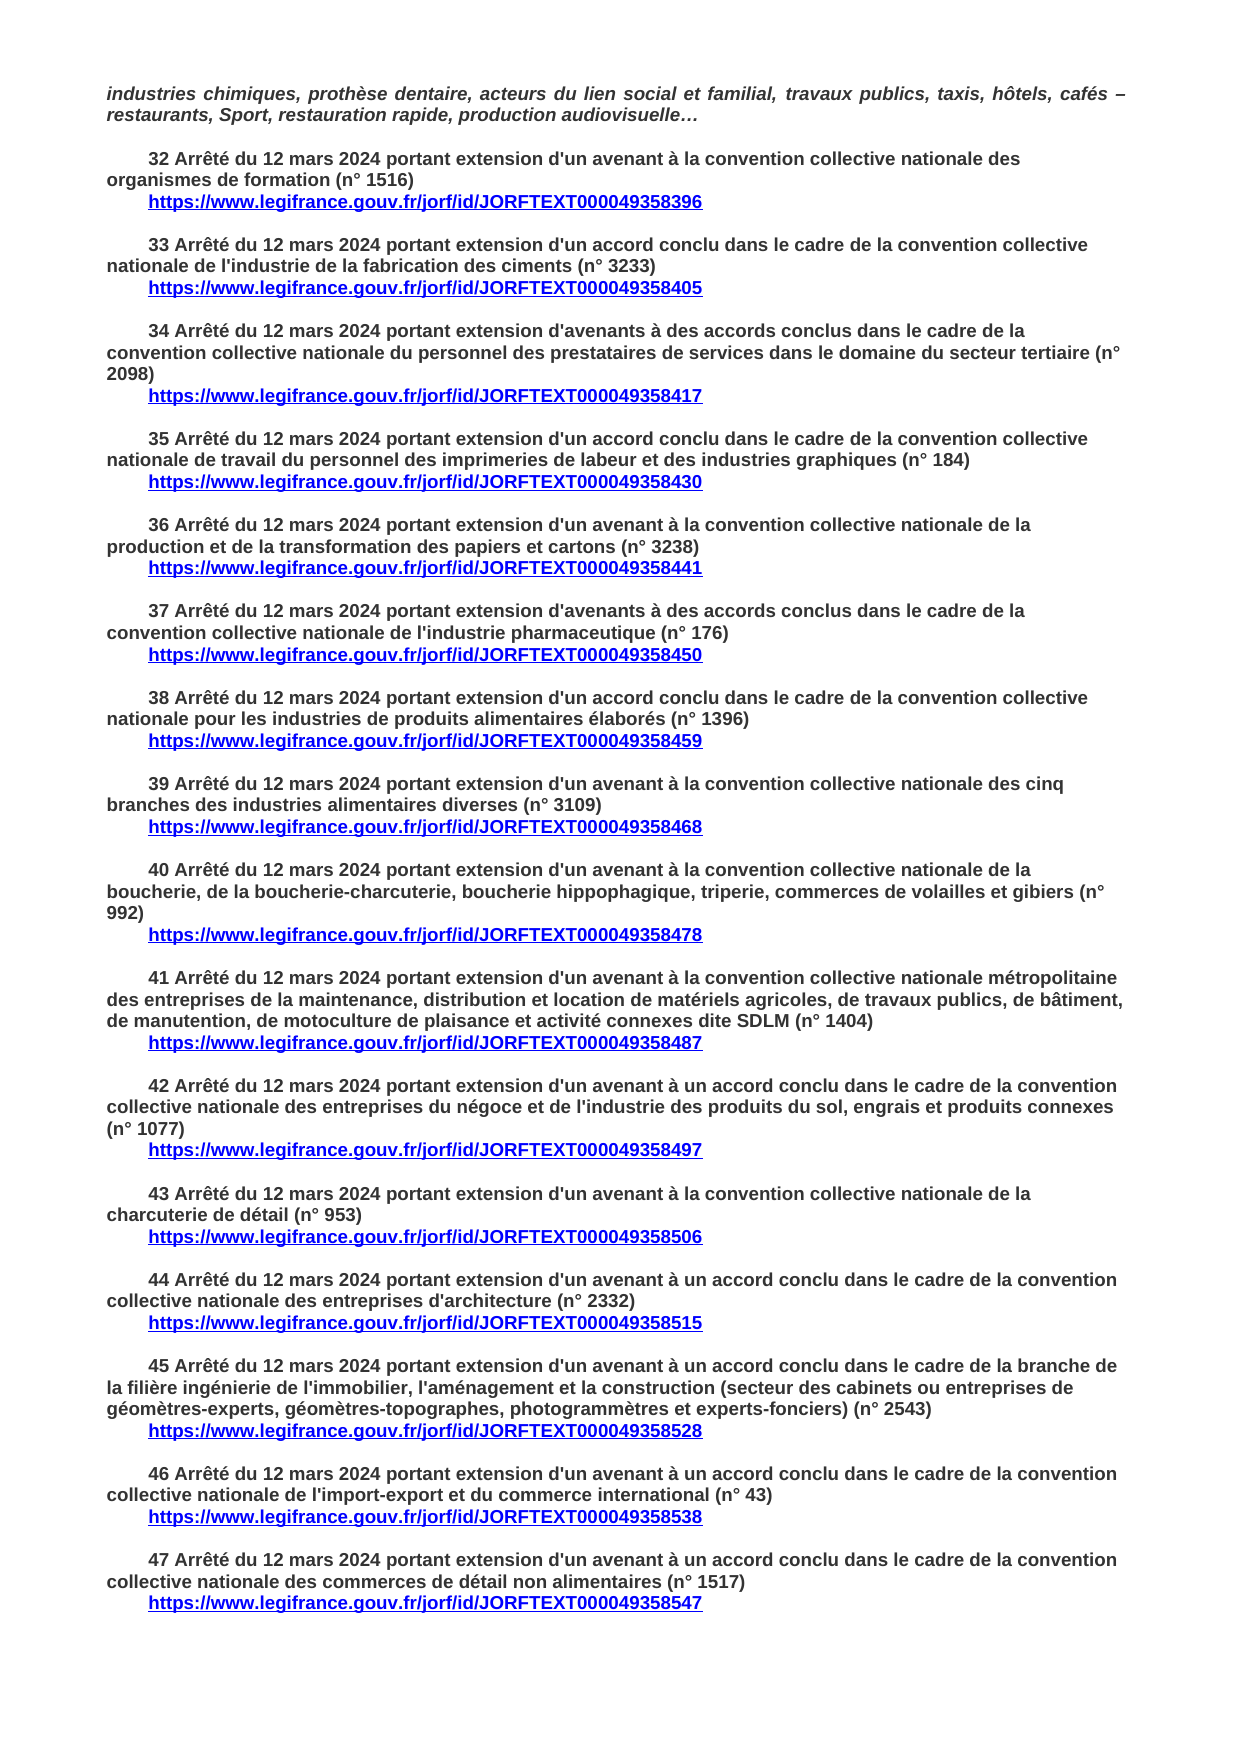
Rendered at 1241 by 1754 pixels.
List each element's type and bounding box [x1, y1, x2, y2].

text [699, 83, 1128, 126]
text [106, 126, 1128, 1635]
